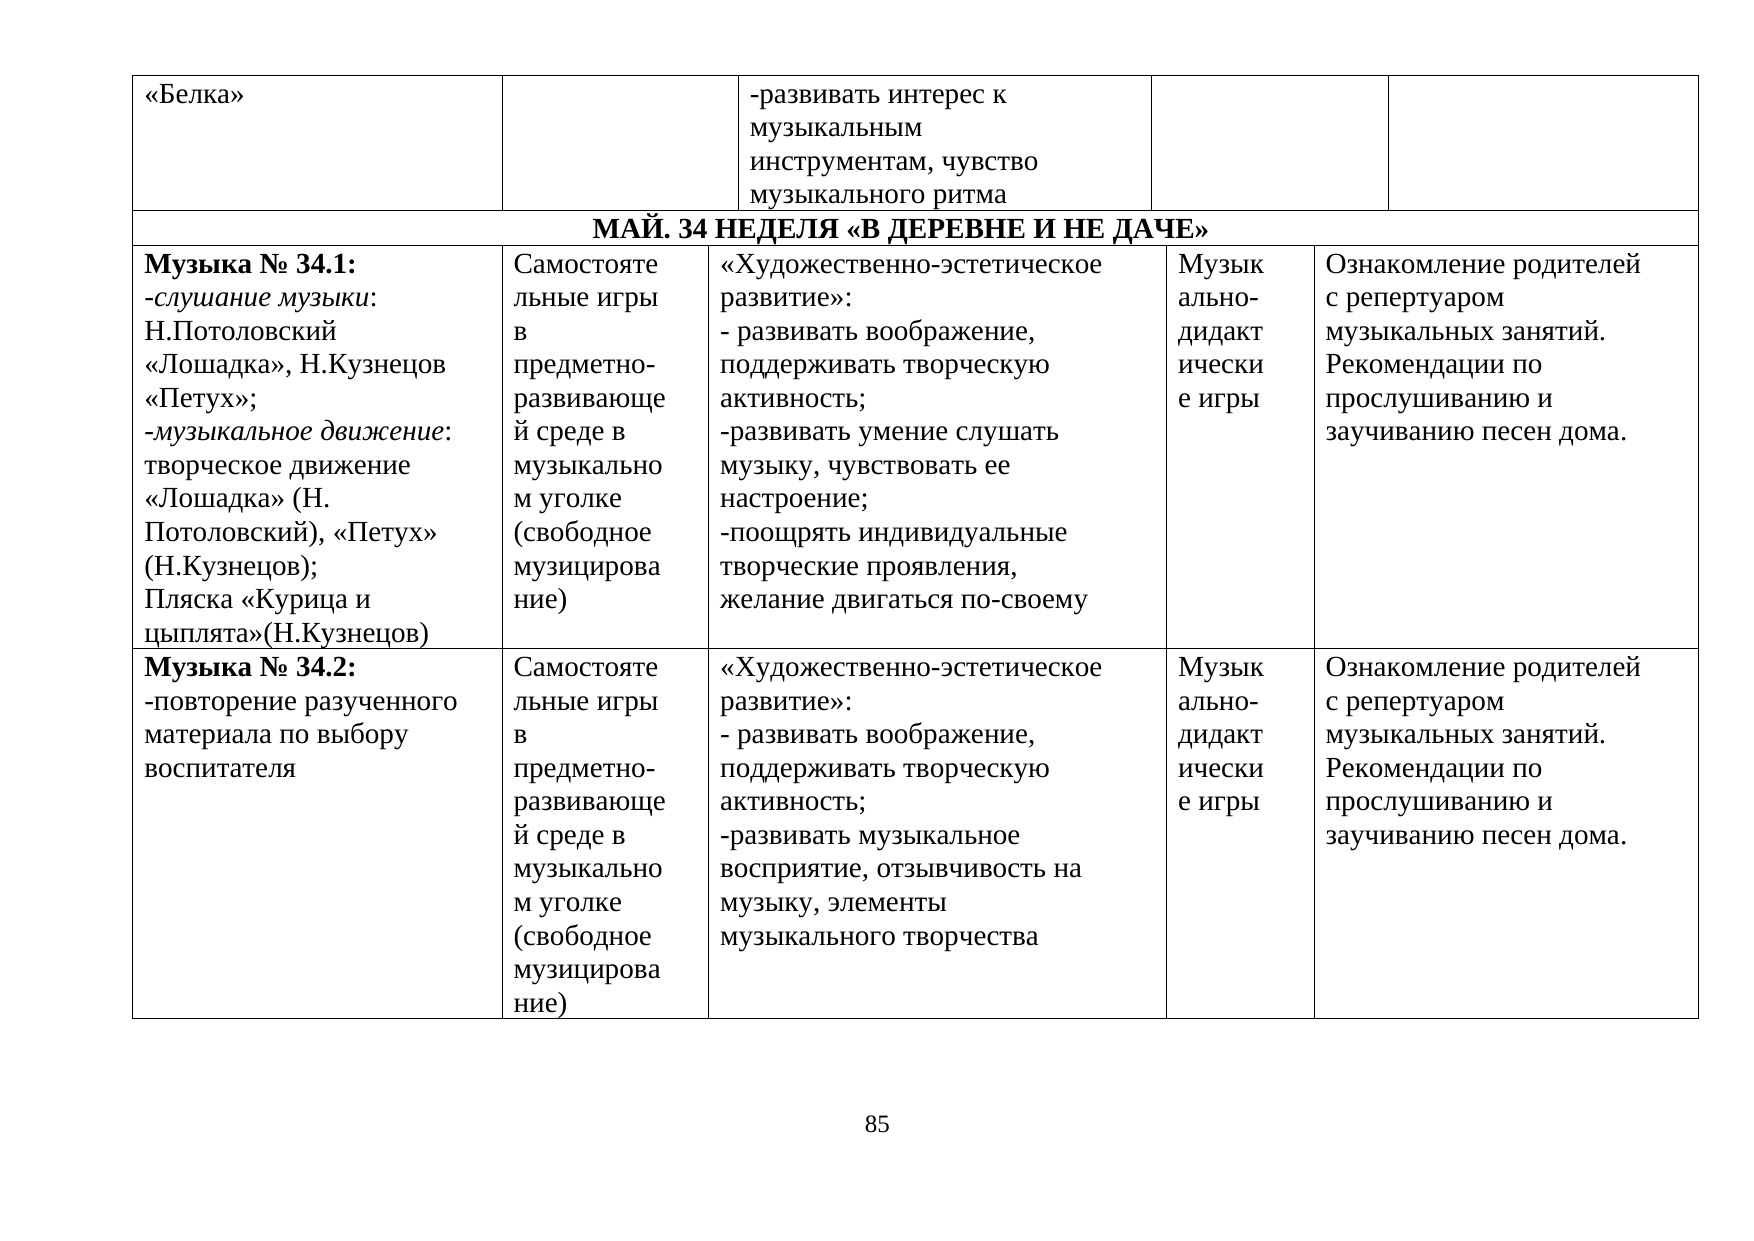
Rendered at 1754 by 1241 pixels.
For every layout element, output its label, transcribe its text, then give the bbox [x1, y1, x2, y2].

table_cell Музыка № 34.1: -слушание музыки: Н.Потоловский «Лошадка», Н.Кузнецов «Петух»; -музыкальное движение: творческое движение «Лошадка» (Н. Потоловский), «Петух» (Н.Кузнецов); Пляска «Курица и цыплята»(Н.Кузнецов) [133, 246, 502, 648]
table_cell Самостоятельные игры в предметно-развивающей среде в музыкальном уголке (свободное музицирование) [503, 246, 708, 648]
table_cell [1389, 76, 1698, 210]
table_cell Музыка № 34.2: -повторение разученного материала по выбору воспитателя [133, 649, 502, 1018]
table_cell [739, 76, 1151, 210]
table_cell «Художественно-эстетическое развитие»: - развивать воображение, поддерживать творческую активность; -развивать умение слушать музыку, чувствовать ее настроение; -поощрять индивидуальные творческие проявления, желание двигаться по-своему [709, 246, 1166, 648]
table_cell Музыкально-дидактические игры [1167, 649, 1314, 1018]
table_cell Ознакомление родителей с репертуаром музыкальных занятий. Рекомендации по прослушиванию и заучиванию песен дома. [1315, 649, 1698, 1018]
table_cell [1152, 76, 1388, 210]
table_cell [133, 76, 502, 210]
table_cell МАЙ. 34 НЕДЕЛЯ «В ДЕРЕВНЕ И НЕ ДАЧЕ» [133, 211, 1698, 245]
table_cell Самостоятельные игры в предметно-развивающей среде в музыкальном уголке (свободное музицирование) [503, 649, 708, 1018]
table_cell Ознакомление родителей с репертуаром музыкальных занятий. Рекомендации по прослушиванию и заучиванию песен дома. [1315, 246, 1698, 648]
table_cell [503, 76, 738, 210]
table_cell «Художественно-эстетическое развитие»: - развивать воображение, поддерживать творческую активность; -развивать музыкальное восприятие, отзывчивость на музыку, элементы музыкального творчества [709, 649, 1166, 1018]
table_cell Музыкально-дидактические игры [1167, 246, 1314, 648]
